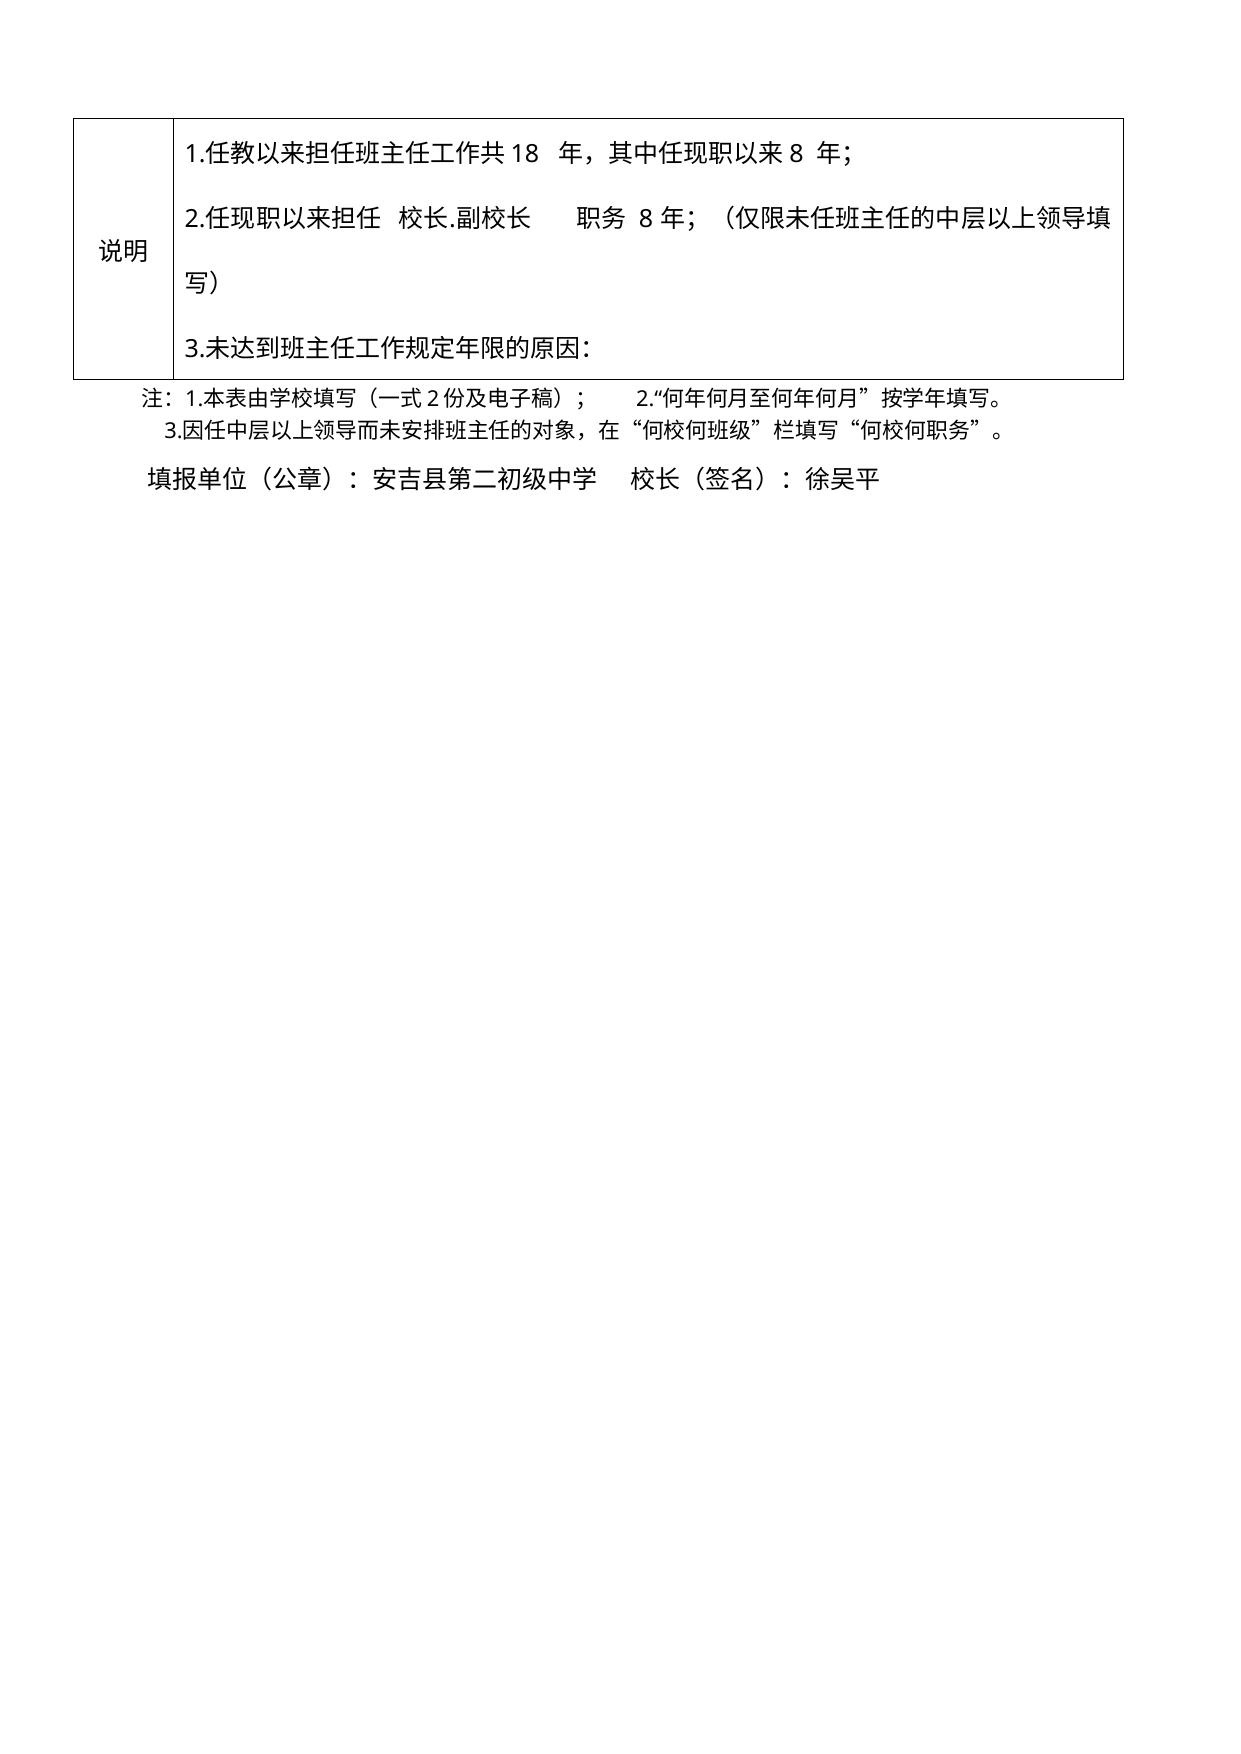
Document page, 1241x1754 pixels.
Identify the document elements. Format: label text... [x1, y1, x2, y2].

table_cell 补充 说明 [74, 119, 173, 379]
text 填报单位（公章）：安吉县第二初级中学 校长（签名）：徐吴平 [130, 445, 1089, 510]
text 注：1.本表由学校填写（一式2份及电子稿）； 2.“何年何月至何年何月”按学年填写。 [130, 380, 1122, 413]
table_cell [174, 119, 1123, 379]
text 3.因任中层以上领导而未安排班主任的对象，在“何校何班级”栏填写“何校何职务”。 [130, 413, 1089, 445]
